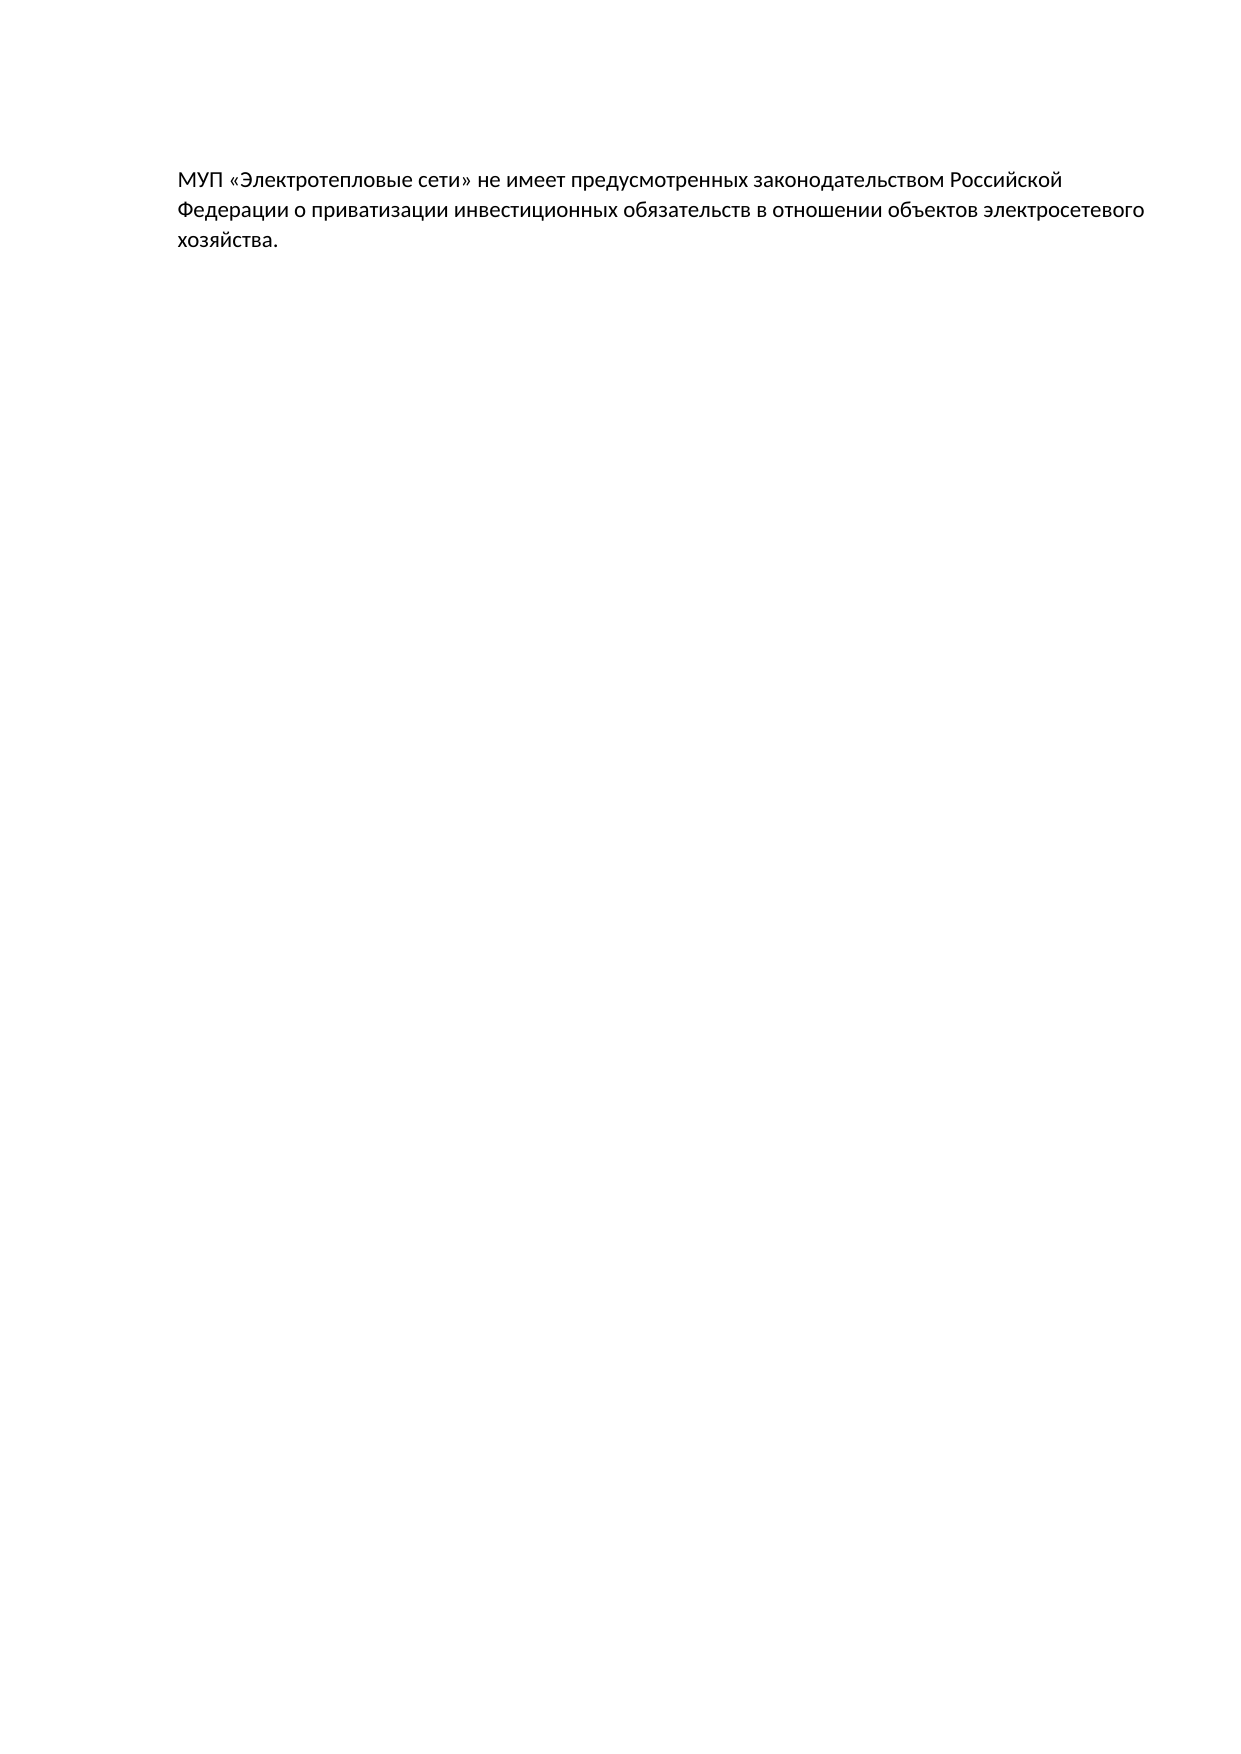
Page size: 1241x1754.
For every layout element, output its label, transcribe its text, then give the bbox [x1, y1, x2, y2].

text МУП «Электротепловые сети» не имеет предусмотренных законодательством Российской Федерации о приватизации инвестиционных обязательств в отношении объектов электросетевого хозяйства. [177, 165, 1152, 253]
